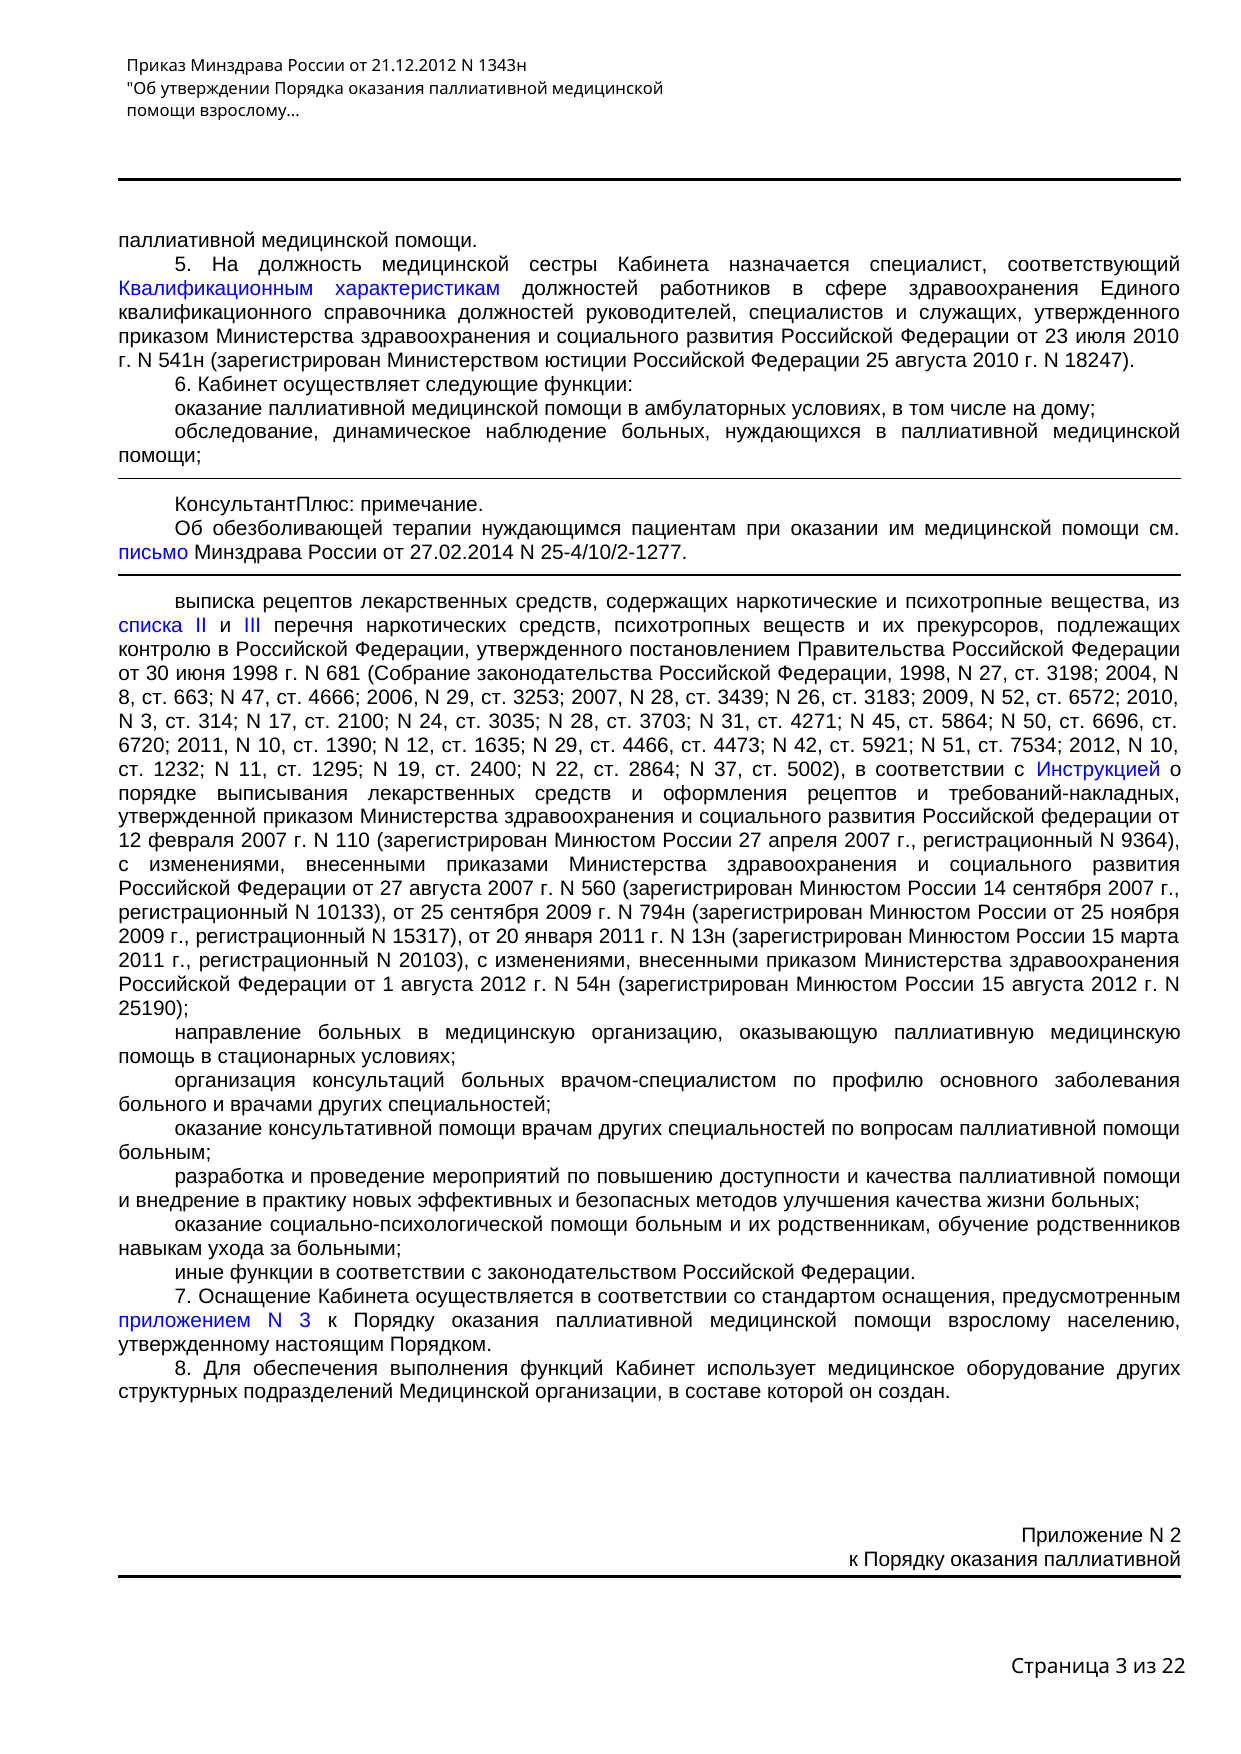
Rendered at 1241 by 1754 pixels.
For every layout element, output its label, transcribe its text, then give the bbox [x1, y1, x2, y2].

text оказание социально-психологической помощи больным и их родственникам, обучение родственников навыкам ухода за больными; [118, 1212, 1181, 1259]
text выписка рецептов лекарственных средств, содержащих наркотические и психотропные вещества, из списка II и III перечня наркотических средств, психотропных веществ и их прекурсоров, подлежащих контролю в Российской Федерации, утвержденного постановлением Правительства Российской Федерации от 30 июня 1998 г. N 681 (Собрание законодательства Российской Федерации, 1998, N 27, ст. 3198; 2004, N 8, ст. 663; N 47, ст. 4666; 2006, N 29, ст. 3253; 2007, N 28, ст. 3439; N 26, ст. 3183; 2009, N 52, ст. 6572; 2010, N 3, ст. 314; N 17, ст. 2100; N 24, ст. 3035; N 28, ст. 3703; N 31, ст. 4271; N 45, ст. 5864; N 50, ст. 6696, ст. 6720; 2011, N 10, ст. 1390; N 12, ст. 1635; N 29, ст. 4466, ст. 4473; N 42, ст. 5921; N 51, ст. 7534; 2012, N 10, ст. 1232; N 11, ст. 1295; N 19, ст. 2400; N 22, ст. 2864; N 37, ст. 5002), в соответствии с Инструкцией о порядке выписывания лекарственных средств и оформления рецептов и требований-накладных, утвержденной приказом Министерства здравоохранения и социального развития Российской федерации от 12 февраля 2007 г. N 110 (зарегистрирован Минюстом России 27 апреля 2007 г., регистрационный N 9364), с изменениями, внесенными приказами Министерства здравоохранения и социального развития Российской Федерации от 27 августа 2007 г. N 560 (зарегистрирован Минюстом России 14 сентября 2007 г., регистрационный N 10133), от 25 сентября 2009 г. N 794н (зарегистрирован Минюстом России от 25 ноября 2009 г., регистрационный N 15317), от 20 января 2011 г. N 13н (зарегистрирован Минюстом России 15 марта 2011 г., регистрационный N 20103), с изменениями, внесенными приказом Министерства здравоохранения Российской Федерации от 1 августа 2012 г. N 54н (зарегистрирован Минюстом России 15 августа 2012 г. N 25190); [118, 589, 1181, 1020]
text 7. Оснащение Кабинета осуществляется в соответствии со стандартом оснащения, предусмотренным приложением N 3 к Порядку оказания паллиативной медицинской помощи взрослому населению, утвержденному настоящим Порядком. [118, 1283, 1181, 1355]
text организация консультаций больных врачом-специалистом по профилю основного заболевания больного и врачами других специальностей; [118, 1068, 1181, 1116]
text к Порядку оказания паллиативной [118, 1547, 1181, 1571]
text Об обезболивающей терапии нуждающимся пациентам при оказании им медицинской помощи см. письмо Минздрава России от 27.02.2014 N 25-4/10/2-1277. [118, 516, 1181, 564]
text 6. Кабинет осуществляет следующие функции: [118, 371, 1181, 395]
text 5. На должность медицинской сестры Кабинета назначается специалист, соответствующий Квалификационным характеристикам должностей работников в сфере здравоохранения Единого квалификационного справочника должностей руководителей, специалистов и служащих, утвержденного приказом Министерства здравоохранения и социального развития Российской Федерации от 23 июля 2010 г. N 541н (зарегистрирован Министерством юстиции Российской Федерации 25 августа 2010 г. N 18247). [118, 252, 1181, 371]
text КонсультантПлюс: примечание. [118, 492, 1181, 516]
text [118, 228, 1181, 252]
text 8. Для обеспечения выполнения функций Кабинет использует медицинское оборудование других структурных подразделений Медицинской организации, в составе которой он создан. [118, 1355, 1181, 1403]
text оказание консультативной помощи врачам других специальностей по вопросам паллиативной помощи больным; [118, 1116, 1181, 1164]
text иные функции в соответствии с законодательством Российской Федерации. [118, 1259, 1181, 1283]
text направление больных в медицинскую организацию, оказывающую паллиативную медицинскую помощь в стационарных условиях; [118, 1020, 1181, 1068]
text Приложение N 2 [118, 1523, 1181, 1547]
text разработка и проведение мероприятий по повышению доступности и качества паллиативной помощи и внедрение в практику новых эффективных и безопасных методов улучшения качества жизни больных; [118, 1164, 1181, 1212]
text обследование, динамическое наблюдение больных, нуждающихся в паллиативной медицинской помощи; [118, 419, 1181, 467]
text оказание паллиативной медицинской помощи в амбулаторных условиях, в том числе на дому; [118, 395, 1181, 419]
